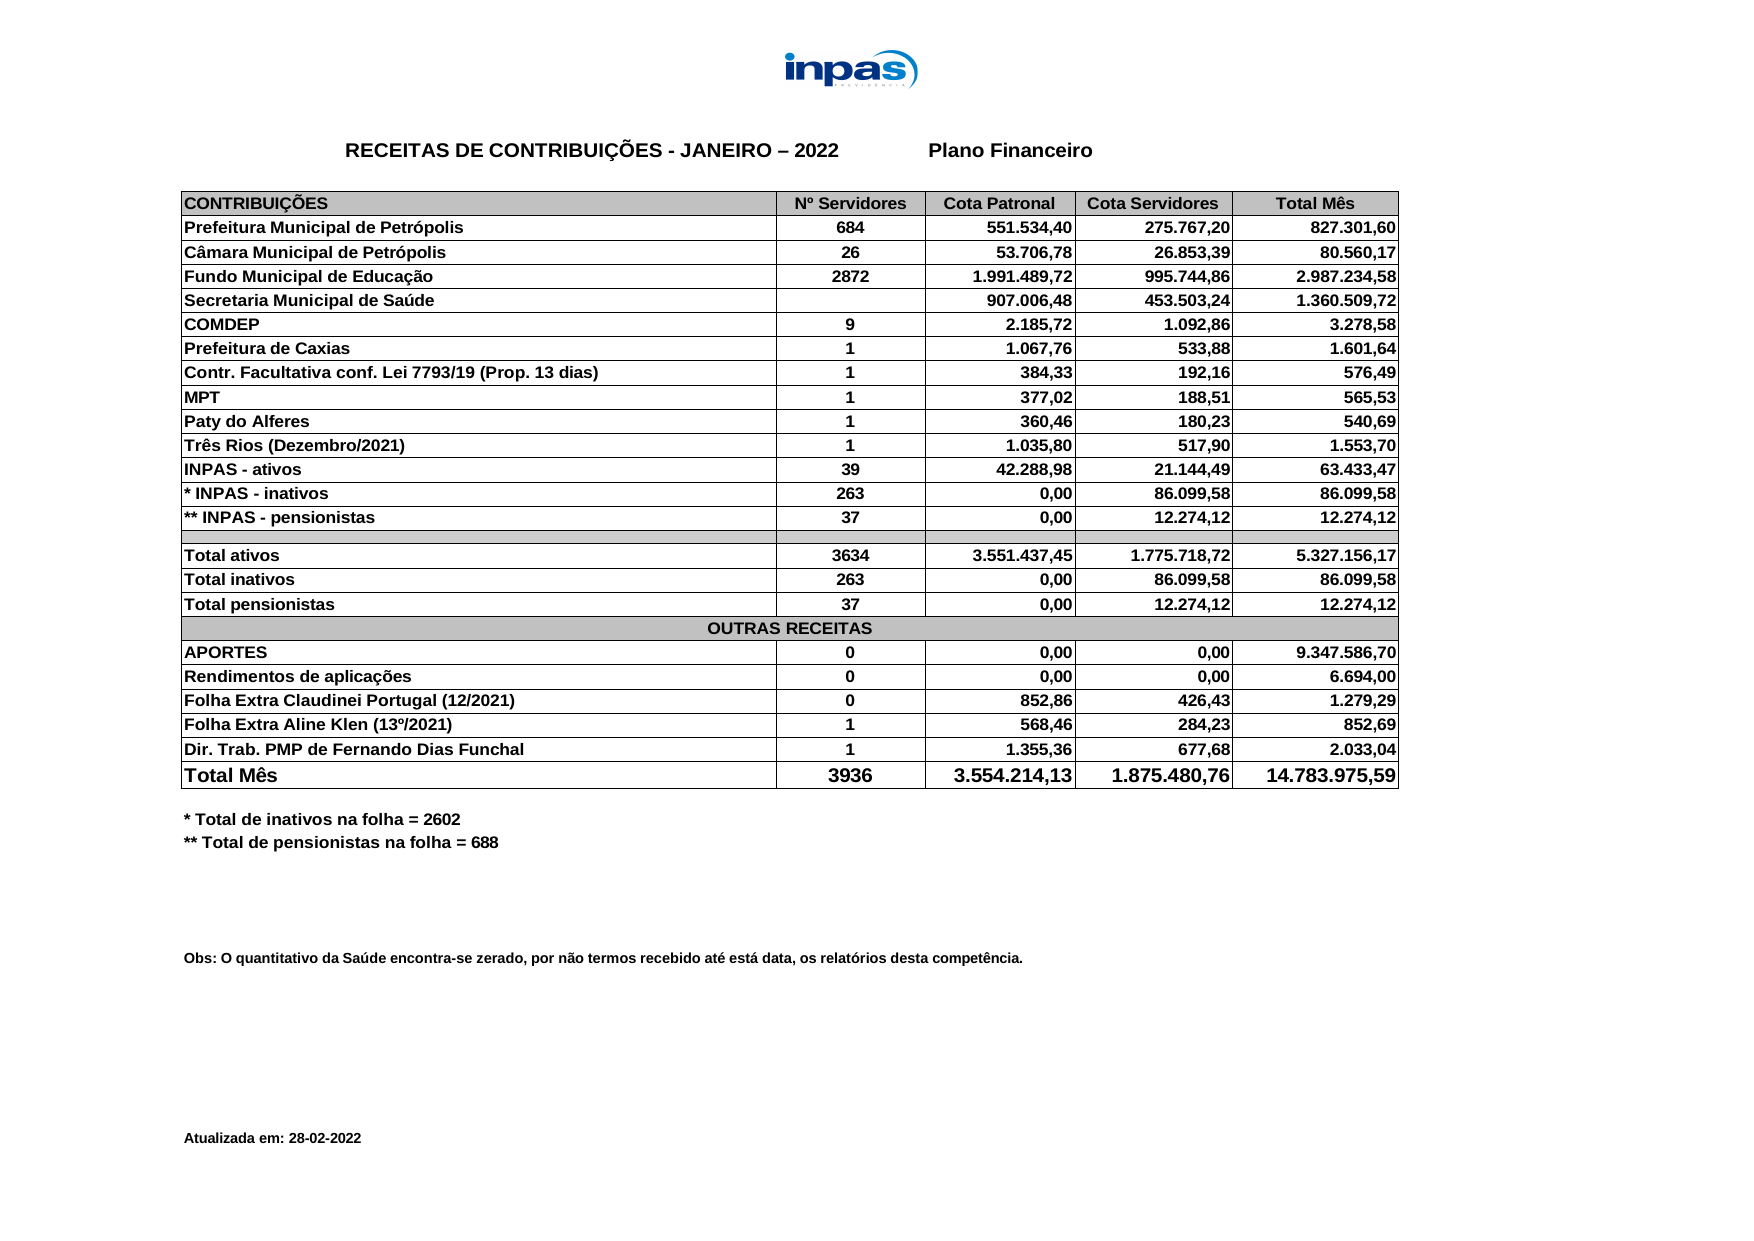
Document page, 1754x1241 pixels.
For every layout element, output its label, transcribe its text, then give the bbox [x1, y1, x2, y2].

table_cell [926, 531, 1075, 543]
table_cell Folha Extra Aline Klen (13º/2021) [182, 714, 776, 737]
table_cell 684 [777, 216, 925, 239]
table_cell Total pensionistas [182, 593, 776, 616]
table_cell 907.006,48 [926, 289, 1075, 312]
table_cell 3.278,58 [1233, 313, 1398, 336]
table_cell 540,69 [1233, 410, 1398, 433]
table_cell ** INPAS - pensionistas [182, 507, 776, 530]
table_cell 0 [777, 690, 925, 713]
table_cell 1 [777, 337, 925, 360]
table_cell 0 [777, 665, 925, 688]
table_cell 551.534,40 [926, 216, 1075, 239]
table_cell 1 [777, 410, 925, 433]
table_cell 533,88 [1076, 337, 1232, 360]
table_cell 1 [777, 386, 925, 409]
table_cell 26.853,39 [1076, 241, 1232, 264]
text * Total de inativos na folha = 2602 [184, 809, 1503, 829]
table_cell Três Rios (Dezembro/2021) [182, 434, 776, 457]
table_header Nº Servidores [777, 192, 925, 215]
table_cell 192,16 [1076, 361, 1232, 384]
table_cell 1.601,64 [1233, 337, 1398, 360]
table_cell 0,00 [926, 641, 1075, 664]
table_header Cota Servidores [1076, 192, 1232, 215]
table_cell Fundo Municipal de Educação [182, 265, 776, 288]
table_cell 263 [777, 483, 925, 506]
table_cell 1 [777, 434, 925, 457]
table_cell Prefeitura Municipal de Petrópolis [182, 216, 776, 239]
table_cell 180,23 [1076, 410, 1232, 433]
text ** Total de pensionistas na folha = 688 [184, 833, 1503, 852]
table_cell 1.279,29 [1233, 690, 1398, 713]
table_cell 63.433,47 [1233, 458, 1398, 481]
table_cell 5.327.156,17 [1233, 544, 1398, 567]
table_cell 12.274,12 [1233, 507, 1398, 530]
table_cell Total Mês [182, 762, 776, 788]
table_cell 14.783.975,59 [1233, 762, 1398, 788]
table_cell 1.553,70 [1233, 434, 1398, 457]
table_cell 568,46 [926, 714, 1075, 737]
table_cell 12.274,12 [1076, 593, 1232, 616]
table_cell 517,90 [1076, 434, 1232, 457]
table_cell 80.560,17 [1233, 241, 1398, 264]
table_cell 0,00 [1076, 641, 1232, 664]
table_cell 3634 [777, 544, 925, 567]
table_cell 995.744,86 [1076, 265, 1232, 288]
table_cell 1 [777, 738, 925, 761]
table_cell 6.694,00 [1233, 665, 1398, 688]
table_cell 0,00 [926, 569, 1075, 592]
table_cell [777, 531, 925, 543]
table_cell 360,46 [926, 410, 1075, 433]
table_header CONTRIBUIÇÕES [182, 192, 776, 215]
table_cell Câmara Municipal de Petrópolis [182, 241, 776, 264]
table_cell 565,53 [1233, 386, 1398, 409]
table_cell 0 [777, 641, 925, 664]
table_cell 12.274,12 [1233, 593, 1398, 616]
table_cell 2.987.234,58 [1233, 265, 1398, 288]
table_cell 2.185,72 [926, 313, 1075, 336]
table_cell 37 [777, 593, 925, 616]
table_cell 86.099,58 [1076, 483, 1232, 506]
table_cell 9.347.586,70 [1233, 641, 1398, 664]
table_cell 2872 [777, 265, 925, 288]
table_cell Total inativos [182, 569, 776, 592]
table_cell 3936 [777, 762, 925, 788]
table_cell OUTRAS RECEITAS [182, 617, 1398, 640]
table_cell 53.706,78 [926, 241, 1075, 264]
text Obs: O quantitativo da Saúde encontra-se zerado, por não termos recebido até está data, os relatórios desta competência. [184, 949, 1503, 966]
table_cell 0,00 [926, 593, 1075, 616]
table_cell 1.360.509,72 [1233, 289, 1398, 312]
table_cell 852,86 [926, 690, 1075, 713]
table_cell 86.099,58 [1233, 483, 1398, 506]
table_cell Dir. Trab. PMP de Fernando Dias Funchal [182, 738, 776, 761]
title RECEITAS DE CONTRIBUIÇÕES - JANEIRO – 2022 Plano Financeiro [345, 138, 1503, 161]
table_cell 1.035,80 [926, 434, 1075, 457]
table_cell 0,00 [926, 665, 1075, 688]
table_cell 3.554.214,13 [926, 762, 1075, 788]
table_cell 852,69 [1233, 714, 1398, 737]
table_cell 39 [777, 458, 925, 481]
table_cell 677,68 [1076, 738, 1232, 761]
table_cell 426,43 [1076, 690, 1232, 713]
table_cell 1.092,86 [1076, 313, 1232, 336]
table_cell MPT [182, 386, 776, 409]
table_cell 21.144,49 [1076, 458, 1232, 481]
table_cell 9 [777, 313, 925, 336]
table_cell * INPAS - inativos [182, 483, 776, 506]
table_cell 284,23 [1076, 714, 1232, 737]
table_cell 2.033,04 [1233, 738, 1398, 761]
table_cell 1 [777, 714, 925, 737]
table_cell [1076, 531, 1232, 543]
table_cell Total ativos [182, 544, 776, 567]
table_cell 576,49 [1233, 361, 1398, 384]
table_cell COMDEP [182, 313, 776, 336]
table_cell 86.099,58 [1076, 569, 1232, 592]
table_cell 0,00 [1076, 665, 1232, 688]
table_cell 12.274,12 [1076, 507, 1232, 530]
table_cell 0,00 [926, 507, 1075, 530]
table_cell INPAS - ativos [182, 458, 776, 481]
table_cell 188,51 [1076, 386, 1232, 409]
table_cell Rendimentos de aplicações [182, 665, 776, 688]
table_cell 86.099,58 [1233, 569, 1398, 592]
table_cell 3.551.437,45 [926, 544, 1075, 567]
table_cell 1.775.718,72 [1076, 544, 1232, 567]
table_cell 1.991.489,72 [926, 265, 1075, 288]
table_cell 275.767,20 [1076, 216, 1232, 239]
table_cell Contr. Facultativa conf. Lei 7793/19 (Prop. 13 dias) [182, 361, 776, 384]
table_cell Prefeitura de Caxias [182, 337, 776, 360]
table_cell 263 [777, 569, 925, 592]
table_cell 37 [777, 507, 925, 530]
table_cell 26 [777, 241, 925, 264]
table_cell Folha Extra Claudinei Portugal (12/2021) [182, 690, 776, 713]
table_cell 1.355,36 [926, 738, 1075, 761]
table_header Cota Patronal [926, 192, 1075, 215]
picture [785, 50, 918, 89]
table_cell 384,33 [926, 361, 1075, 384]
table_cell APORTES [182, 641, 776, 664]
table_cell [182, 531, 776, 543]
table_cell Secretaria Municipal de Saúde [182, 289, 776, 312]
table_cell [1233, 531, 1398, 543]
table_cell 377,02 [926, 386, 1075, 409]
table_cell [777, 289, 925, 312]
table_cell 453.503,24 [1076, 289, 1232, 312]
table_cell 42.288,98 [926, 458, 1075, 481]
table_cell Paty do Alferes [182, 410, 776, 433]
table_cell 827.301,60 [1233, 216, 1398, 239]
table_cell 1.875.480,76 [1076, 762, 1232, 788]
table_cell 1.067,76 [926, 337, 1075, 360]
table_cell 0,00 [926, 483, 1075, 506]
table_cell 1 [777, 361, 925, 384]
table_header Total Mês [1233, 192, 1398, 215]
